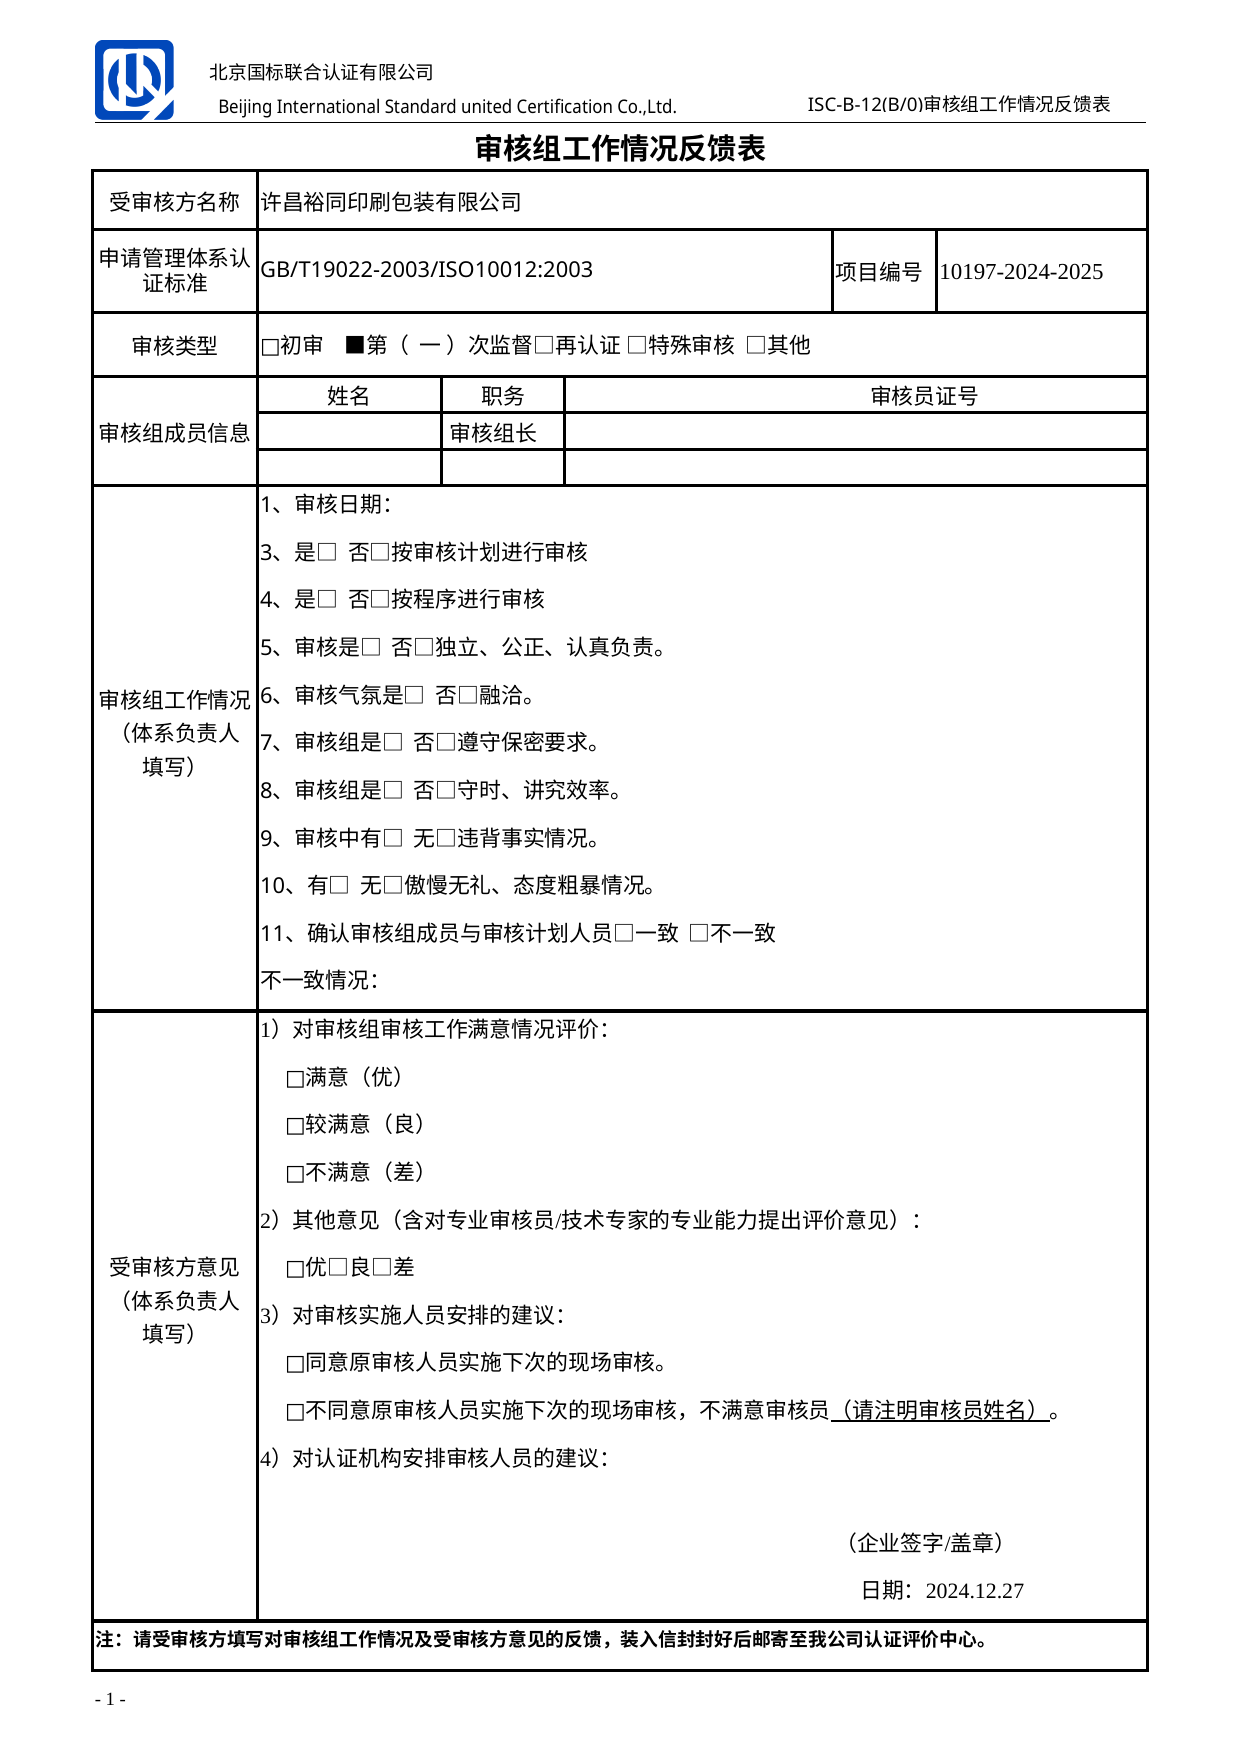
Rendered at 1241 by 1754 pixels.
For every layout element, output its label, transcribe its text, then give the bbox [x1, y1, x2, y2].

table_cell 审核员证号 [566, 378, 1146, 411]
table_cell 10197-2024-2025 [938, 231, 1146, 311]
table_cell 审核组长 [443, 414, 563, 448]
table_cell 申请管理体系认证标准 [94, 231, 256, 311]
table_cell [566, 451, 1146, 484]
table_cell 姓名 [259, 378, 440, 411]
table_cell [259, 414, 440, 448]
table_cell 1）对审核组审核工作满意情况评价： □满意（优） □较满意（良） □不满意（差） 2）其他意见（含对专业审核员/技术专家的专业能力提出评价意见）： □优□良□差 3）对审核实施人员安排的建议： □同意原审核人员实施下次的现场审核。 □不同意原审核人员实施下次的现场审核，不满意审核员（请注明审核员姓名）。 4）对认证机构安排审核人员的建议： （企业签字/盖章） 日期：2024.12.27 [259, 1013, 1146, 1619]
table_header 许昌裕同印刷包装有限公司 [259, 172, 1146, 228]
picture [95, 40, 174, 120]
table_cell GB/T19022-2003/ISO10012:2003 [259, 231, 831, 311]
table_cell [259, 451, 440, 484]
table_header 受审核方名称 [94, 172, 256, 228]
table_cell 注：请受审核方填写对审核组工作情况及受审核方意见的反馈，装入信封封好后邮寄至我公司认证评价中心。 [94, 1623, 1146, 1669]
table_cell [443, 451, 563, 484]
table_cell [566, 414, 1146, 448]
table_cell 审核组成员信息 [94, 378, 256, 484]
table_cell 职务 [443, 378, 563, 411]
table_cell 审核类型 [94, 314, 256, 375]
table_cell 1、审核日期： 3、是□ 否□按审核计划进行审核 4、是□ 否□按程序进行审核 5、审核是□ 否□独立、公正、认真负责。 6、审核气氛是□ 否□融洽。 7、审核组是□ 否□遵守保密要求。 8、审核组是□ 否□守时、讲究效率。 9、审核中有□ 无□违背事实情况。 10、有□ 无□傲慢无礼、态度粗暴情况。 11、确认审核组成员与审核计划人员□一致 □不一致 不一致情况： [259, 487, 1146, 1009]
table_cell 审核组工作情况（体系负责人 填写） [94, 487, 256, 1009]
table_cell □初审 ■第（ 一 ）次监督□再认证 □特殊审核 □其他 [259, 314, 1146, 375]
table_cell 受审核方意见（体系负责人 填写） [94, 1013, 256, 1619]
text 审核组工作情况反馈表 [94, 123, 1146, 169]
table_cell 项目编号 [834, 231, 935, 311]
